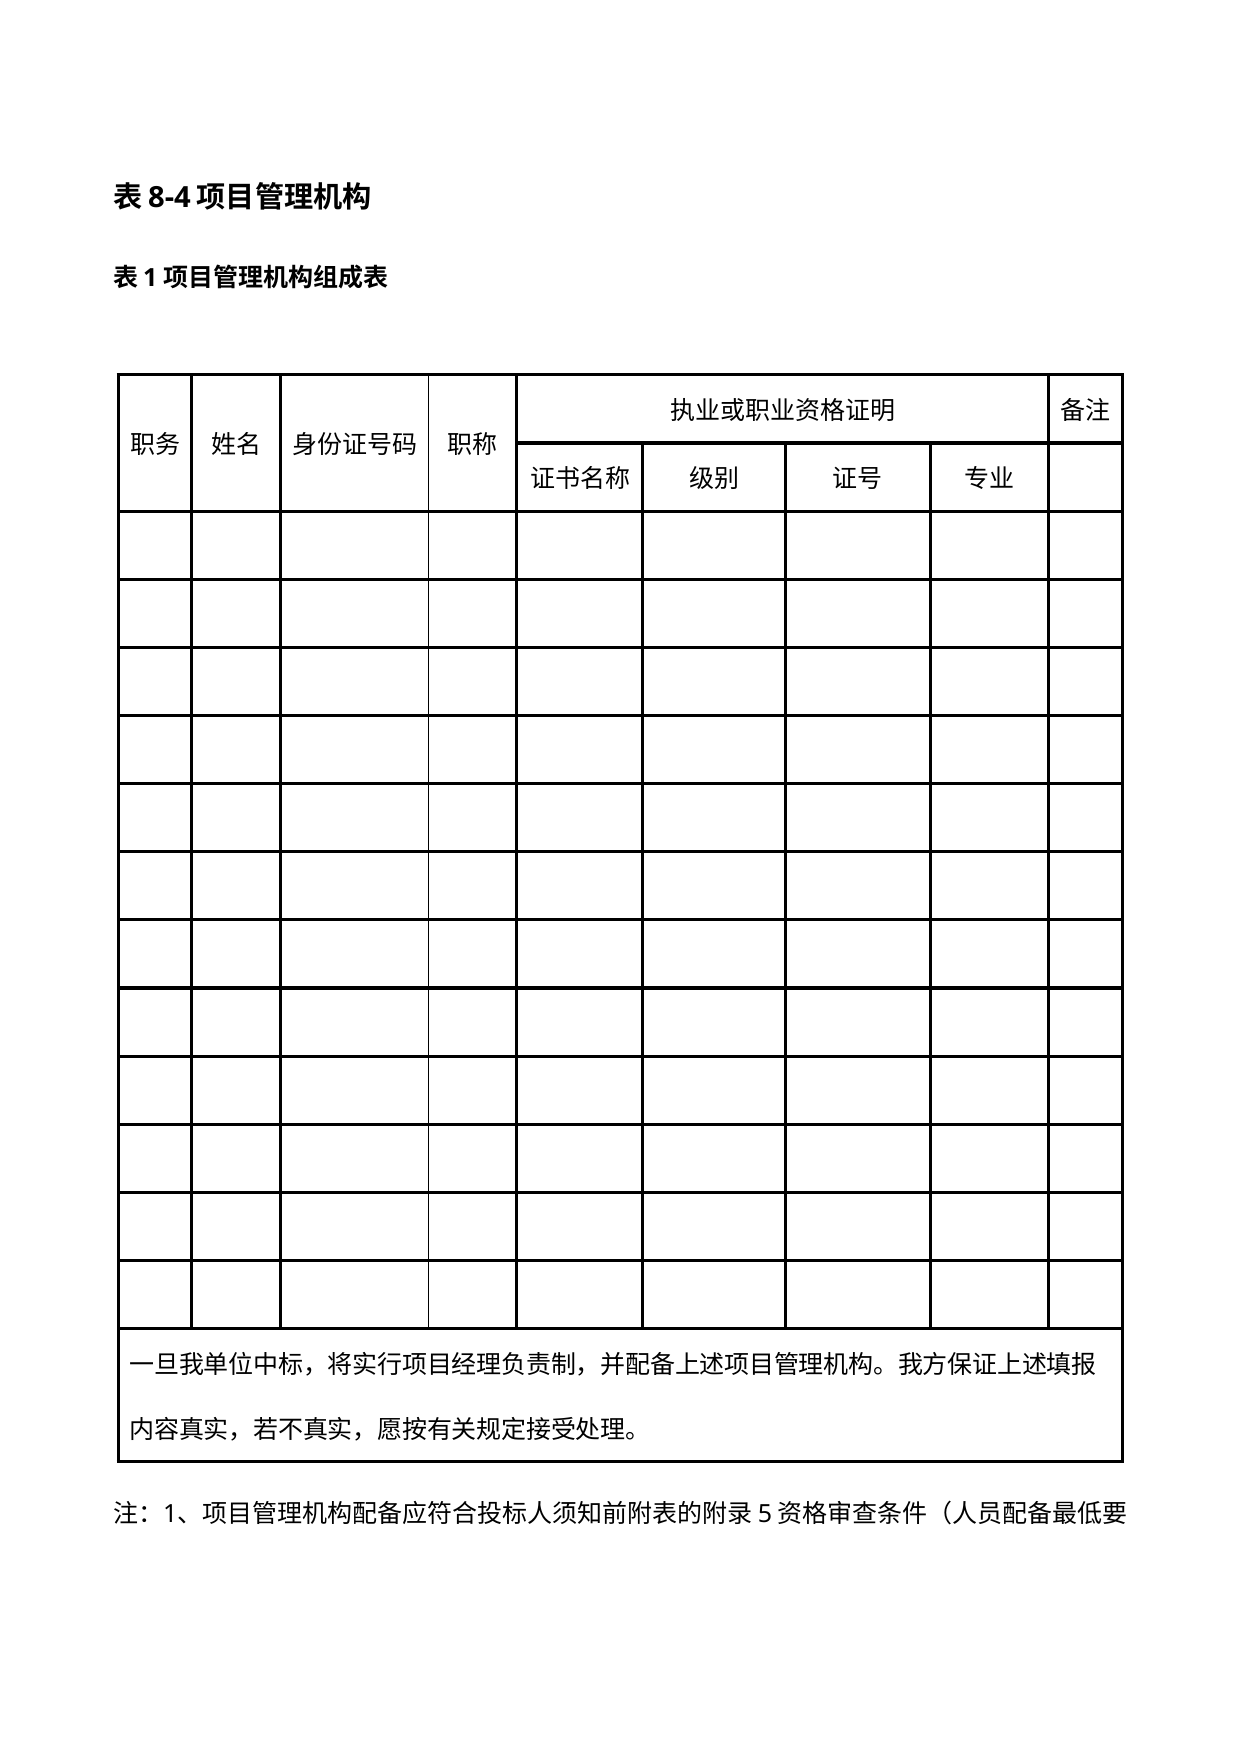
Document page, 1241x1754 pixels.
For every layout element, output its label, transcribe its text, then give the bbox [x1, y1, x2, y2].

table_cell [429, 853, 515, 918]
table_cell [787, 1126, 929, 1191]
table_cell [787, 1194, 929, 1259]
table_cell [1050, 1194, 1121, 1259]
table_cell [932, 581, 1047, 646]
table_cell [787, 1262, 929, 1327]
table_cell [120, 649, 190, 714]
table_cell [429, 1262, 515, 1327]
table_cell [518, 1262, 641, 1327]
table_cell [193, 581, 279, 646]
table_cell [1050, 1126, 1121, 1191]
table_cell [120, 853, 190, 918]
table_cell [282, 581, 428, 646]
table_cell [932, 1126, 1047, 1191]
table_cell 专业 [932, 445, 1047, 509]
table_cell [1050, 445, 1121, 509]
table_cell [282, 785, 428, 850]
table_cell [193, 513, 279, 578]
table_cell [518, 990, 641, 1054]
table_cell [429, 921, 515, 986]
table_cell [1050, 581, 1121, 646]
table_cell [282, 921, 428, 986]
table_cell [429, 649, 515, 714]
table_cell [518, 649, 641, 714]
table_cell [518, 581, 641, 646]
table_cell [429, 1058, 515, 1123]
table_header 身份证号码 [282, 376, 428, 509]
table_cell 证书名称 [518, 445, 641, 509]
table_cell [932, 853, 1047, 918]
table_cell [120, 513, 190, 578]
table_cell [787, 990, 929, 1054]
table_cell [193, 990, 279, 1054]
table_cell [193, 1126, 279, 1191]
table_cell [787, 581, 929, 646]
table_cell [1050, 1058, 1121, 1123]
table_cell [429, 990, 515, 1054]
table_cell [193, 717, 279, 782]
table_cell [282, 1058, 428, 1123]
table_cell [429, 1126, 515, 1191]
table_cell [282, 513, 428, 578]
table_cell [120, 717, 190, 782]
table_cell [1050, 990, 1121, 1054]
table_cell [282, 649, 428, 714]
table_cell [787, 1058, 929, 1123]
table_cell [120, 1262, 190, 1327]
table_cell [518, 513, 641, 578]
table_cell [120, 581, 190, 646]
table_cell [1050, 921, 1121, 986]
table_cell [644, 785, 784, 850]
table_cell [1050, 785, 1121, 850]
table_cell [429, 717, 515, 782]
table_header 备注 [1050, 376, 1121, 441]
table_cell [644, 921, 784, 986]
table_cell [282, 1262, 428, 1327]
table_header 职称 [429, 376, 515, 509]
text 表8-4项目管理机构 [113, 162, 1127, 227]
table_cell [644, 1126, 784, 1191]
table_cell [282, 990, 428, 1054]
table_cell [518, 1194, 641, 1259]
table_cell [120, 990, 190, 1054]
table_cell [518, 853, 641, 918]
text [113, 1479, 1127, 1544]
table_cell [1050, 853, 1121, 918]
table_cell [932, 513, 1047, 578]
table_cell [193, 1058, 279, 1123]
table_cell [518, 1058, 641, 1123]
table_cell 级别 [644, 445, 784, 509]
table_cell [282, 853, 428, 918]
table_cell [120, 921, 190, 986]
table_header 姓名 [193, 376, 279, 509]
table_cell [282, 1194, 428, 1259]
table_cell [120, 1058, 190, 1123]
table_cell [429, 513, 515, 578]
table_cell [787, 717, 929, 782]
table_cell [644, 1262, 784, 1327]
table_cell [787, 853, 929, 918]
table_cell [644, 649, 784, 714]
table_cell [644, 1058, 784, 1123]
table_cell [429, 1194, 515, 1259]
table_cell [282, 717, 428, 782]
table_cell [518, 717, 641, 782]
table_cell [120, 785, 190, 850]
table_cell [120, 1126, 190, 1191]
table_cell [120, 1194, 190, 1259]
table_header 执业或职业资格证明 [518, 376, 1047, 441]
table_cell [282, 1126, 428, 1191]
table_cell [787, 649, 929, 714]
table_cell [518, 1126, 641, 1191]
table_cell [644, 581, 784, 646]
table_cell 一旦我单位中标，将实行项目经理负责制，并配备上述项目管理机构。我方保证上述填报内容真实，若不真实，愿按有关规定接受处理。 [120, 1330, 1121, 1460]
table_cell [193, 1194, 279, 1259]
table_cell [1050, 717, 1121, 782]
table_cell [518, 921, 641, 986]
table_cell [932, 785, 1047, 850]
table_cell [932, 921, 1047, 986]
table_cell [932, 1262, 1047, 1327]
table_cell [193, 1262, 279, 1327]
table_cell [932, 649, 1047, 714]
table_cell [193, 853, 279, 918]
table_cell [429, 581, 515, 646]
table_cell 证号 [787, 445, 929, 509]
table_cell [644, 853, 784, 918]
table_cell [787, 921, 929, 986]
table_cell [1050, 1262, 1121, 1327]
table_cell [644, 1194, 784, 1259]
text 表1 项目管理机构组成表 [113, 243, 1127, 308]
table_cell [1050, 649, 1121, 714]
table_cell [932, 990, 1047, 1054]
table_cell [1050, 513, 1121, 578]
table_cell [193, 785, 279, 850]
table_cell [932, 717, 1047, 782]
table_cell [644, 990, 784, 1054]
table_cell [644, 717, 784, 782]
table_cell [787, 513, 929, 578]
table_cell [644, 513, 784, 578]
table_cell [932, 1194, 1047, 1259]
table_cell [932, 1058, 1047, 1123]
table_cell [518, 785, 641, 850]
table_cell [193, 649, 279, 714]
table_header 职务 [120, 376, 190, 509]
table_cell [193, 921, 279, 986]
table_cell [787, 785, 929, 850]
table_cell [429, 785, 515, 850]
